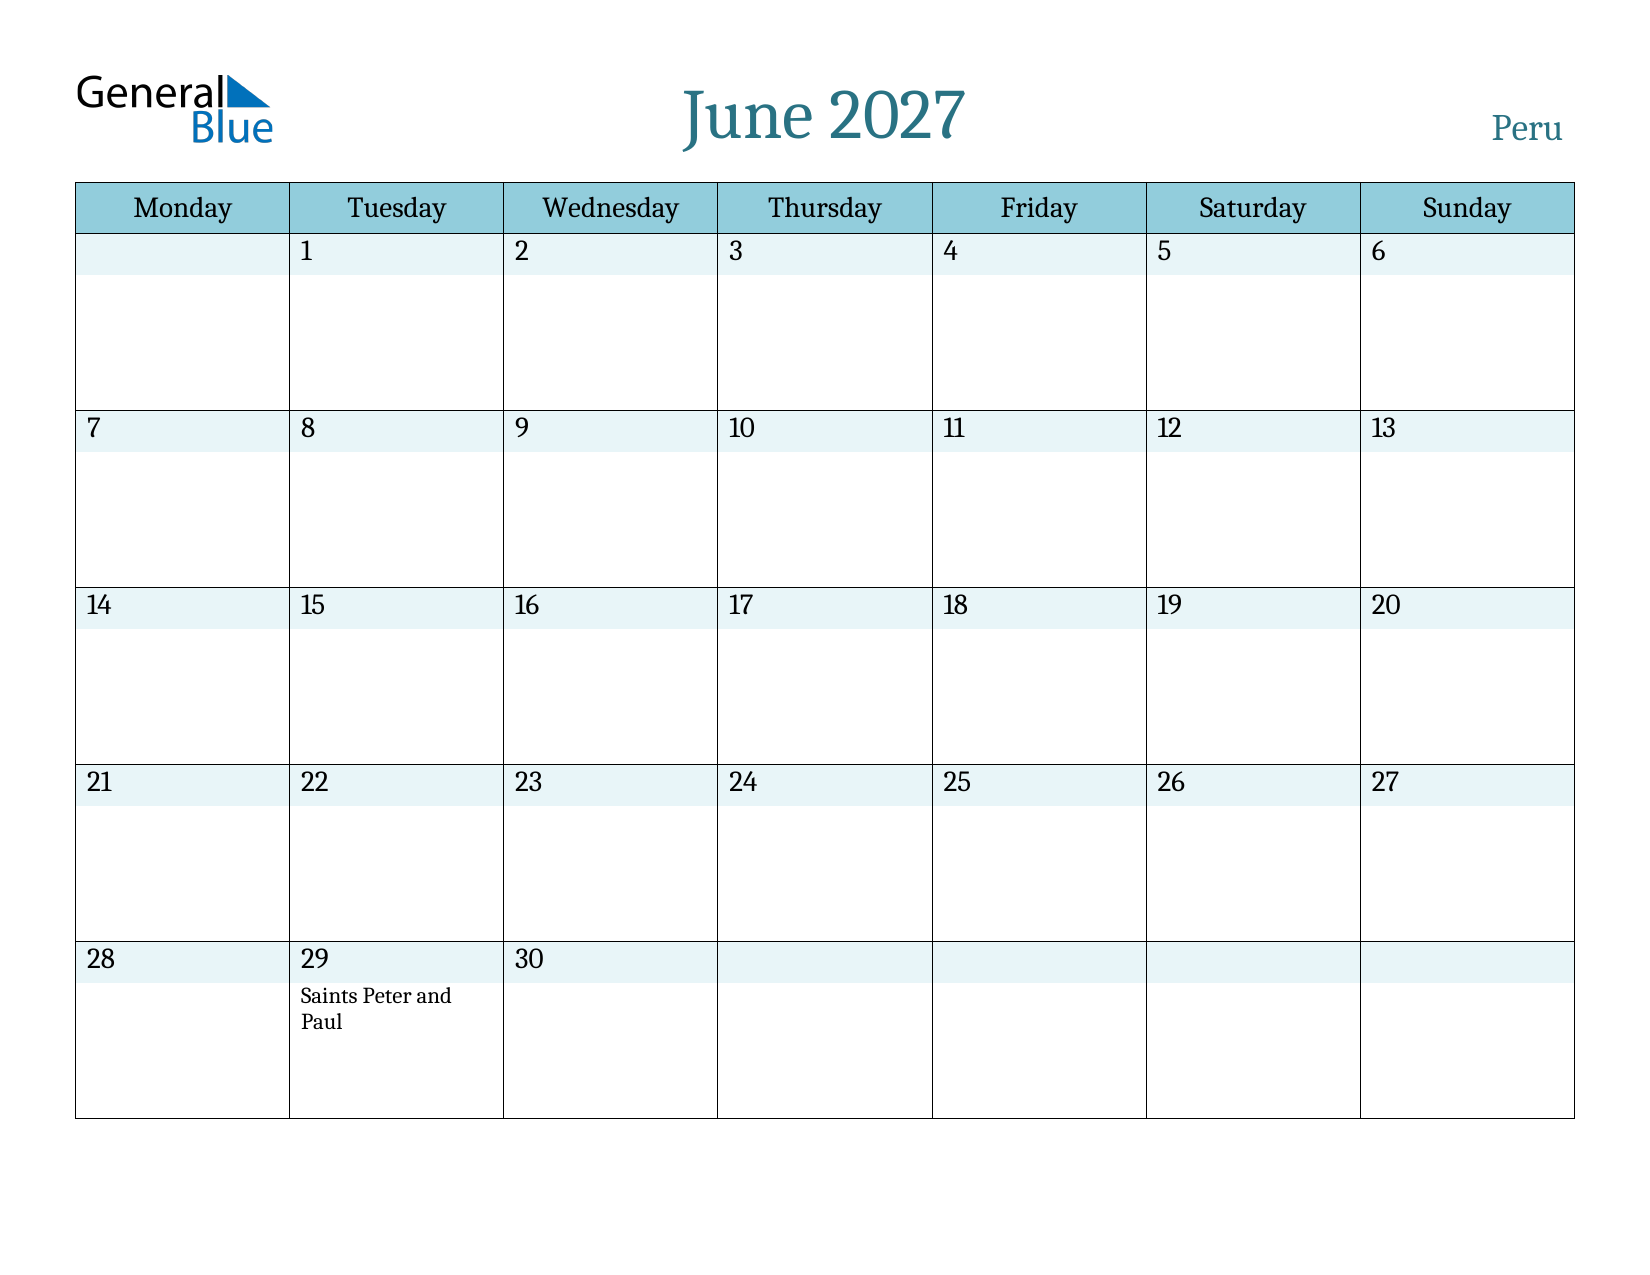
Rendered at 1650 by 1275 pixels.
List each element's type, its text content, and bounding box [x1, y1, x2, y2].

table_cell [718, 806, 932, 941]
table_cell Tuesday [290, 183, 503, 233]
table_cell [718, 629, 932, 764]
table_cell 6 [1361, 234, 1574, 275]
table_cell 20 [1361, 588, 1574, 629]
table_cell [933, 452, 1146, 587]
table_cell 8 [290, 411, 503, 452]
table_cell 10 [718, 411, 932, 452]
table_cell 16 [504, 588, 717, 629]
table_cell [76, 275, 289, 410]
table_cell [504, 806, 717, 941]
table_cell [1147, 983, 1360, 1118]
table_cell 25 [933, 765, 1146, 806]
table_cell [290, 629, 503, 764]
table_cell [504, 452, 717, 587]
table_cell 1 [290, 234, 503, 275]
table_cell [1361, 629, 1574, 764]
table_cell 27 [1361, 765, 1574, 806]
table_cell 28 [76, 942, 289, 983]
table_cell [1147, 806, 1360, 941]
table_cell [504, 983, 717, 1118]
table_cell [504, 629, 717, 764]
table_cell 7 [76, 411, 289, 452]
table_cell 9 [504, 411, 717, 452]
table_cell [76, 983, 289, 1118]
table_cell [1361, 983, 1574, 1118]
table_cell [1361, 275, 1574, 410]
table_cell Saints Peter and Paul [290, 983, 503, 1118]
table_cell [718, 275, 932, 410]
table_cell [504, 275, 717, 410]
table_cell 2 [504, 234, 717, 275]
table_cell [1147, 452, 1360, 587]
table_cell 3 [718, 234, 932, 275]
table_cell Wednesday [504, 183, 717, 233]
table_cell 23 [504, 765, 717, 806]
table_cell 21 [76, 765, 289, 806]
table_cell [76, 629, 289, 764]
table_cell 13 [1361, 411, 1574, 452]
table_cell 29 [290, 942, 503, 983]
table_cell [1361, 942, 1574, 983]
table_cell [76, 234, 289, 275]
table_cell Friday [933, 183, 1146, 233]
table_cell Saturday [1147, 183, 1360, 233]
table_cell 15 [290, 588, 503, 629]
table_cell [290, 275, 503, 410]
table_cell [718, 983, 932, 1118]
table_cell 17 [718, 588, 932, 629]
table_cell 5 [1147, 234, 1360, 275]
table_cell 12 [1147, 411, 1360, 452]
table_cell [933, 629, 1146, 764]
table_cell Sunday [1361, 183, 1574, 233]
table_cell [290, 806, 503, 941]
table_cell 22 [290, 765, 503, 806]
table_cell [290, 452, 503, 587]
table_cell [76, 452, 289, 587]
table_cell [718, 452, 932, 587]
table_cell [933, 806, 1146, 941]
table_cell 19 [1147, 588, 1360, 629]
table_cell [933, 983, 1146, 1118]
table_cell Monday [76, 183, 289, 233]
picture [77, 75, 273, 143]
table_cell [1147, 629, 1360, 764]
table_cell Thursday [718, 183, 932, 233]
table_cell 24 [718, 765, 932, 806]
table_cell [76, 806, 289, 941]
table_cell [1147, 942, 1360, 983]
table_cell [1361, 806, 1574, 941]
table_cell 26 [1147, 765, 1360, 806]
table_header [76, 75, 503, 182]
table_cell [933, 275, 1146, 410]
table_cell 18 [933, 588, 1146, 629]
table_cell 4 [933, 234, 1146, 275]
table_cell 30 [504, 942, 717, 983]
table_cell 11 [933, 411, 1146, 452]
table_cell [1361, 452, 1574, 587]
table_header Peru [1146, 75, 1574, 182]
table_cell 14 [76, 588, 289, 629]
table_cell [933, 942, 1146, 983]
table_cell [1147, 275, 1360, 410]
table_cell [718, 942, 932, 983]
table_header June 2027 [504, 75, 1146, 182]
